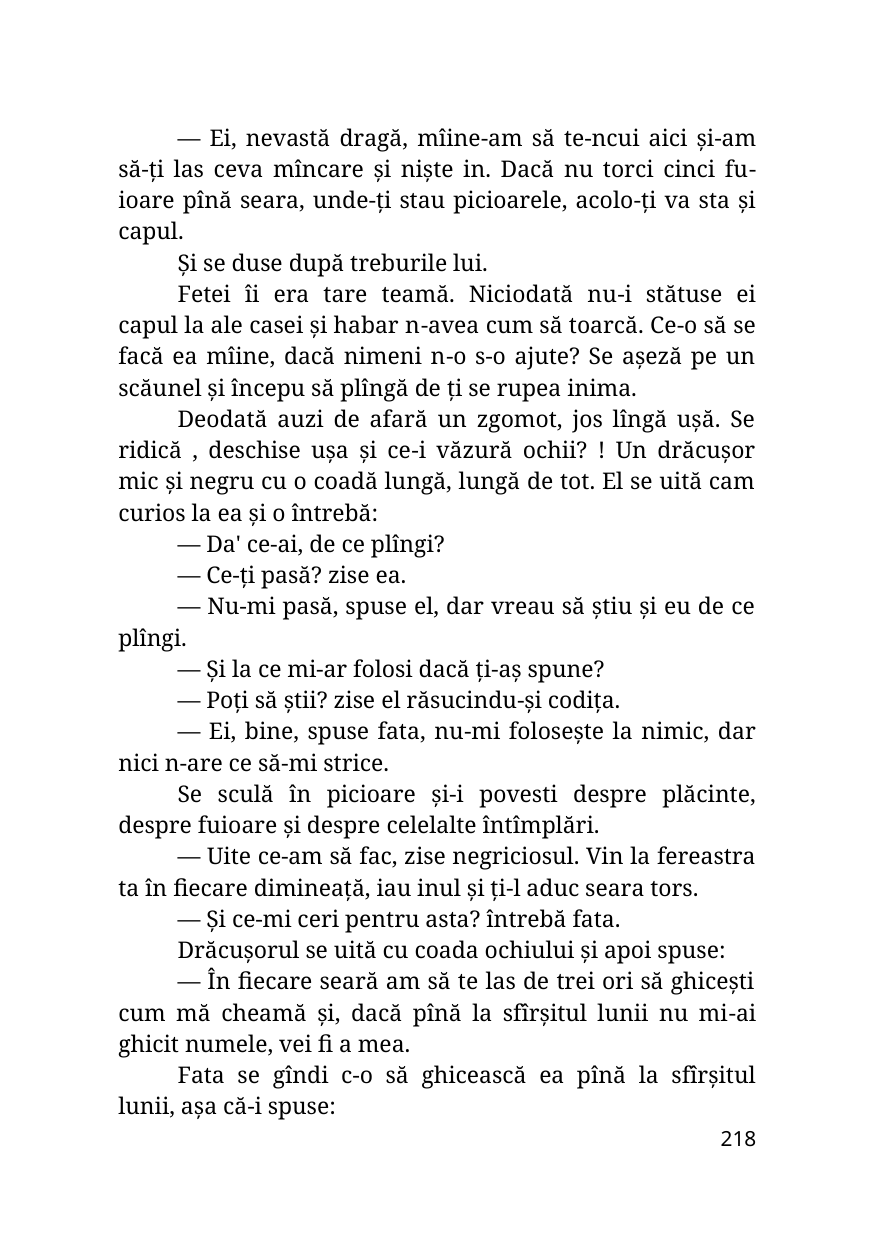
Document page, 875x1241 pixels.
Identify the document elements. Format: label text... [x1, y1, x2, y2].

text Se sculă în picioare şi-i povesti despre plăcinte, despre fuioare şi despre celelalte întîmplări. [118, 778, 756, 840]
text — Nu-mi pasă, spuse el, dar vreau să ştiu şi eu de ce plîngi. [118, 590, 756, 653]
text — În fiecare seară am să te las de trei ori să ghiceşti cum mă cheamă şi, dacă pînă la sfîrşitul lunii nu mi-ai ghicit numele, vei fi a mea. [118, 965, 756, 1059]
text Deodată auzi de afară un zgomot, jos lîngă uşă. Se ridică , deschise uşa şi ce-i văzură ochii? ! Un drăcuşor mic şi negru cu o coadă lungă, lungă de tot. El se uită cam curios la ea şi o întrebă: [118, 403, 756, 528]
text — Ei, bine, spuse fata, nu-mi foloseşte la nimic, dar nici n-are ce să-mi strice. [118, 715, 756, 778]
text Fetei îi era tare teamă. Niciodată nu-i stătuse ei capul la ale casei şi habar n-avea cum să toarcă. Ce-o să se facă ea mîine, dacă nimeni n-o s-o ajute? Se aşeză pe un scăunel şi începu să plîngă de ţi se rupea inima. [118, 278, 756, 403]
text — Uite ce-am să fac, zise negriciosul. Vin la fereastra ta în fiecare dimineaţă, iau inul şi ţi-l aduc seara tors. [118, 840, 756, 903]
text — Ce-ţi pasă? zise ea. [118, 559, 756, 590]
text — Ei, nevastă dragă, mîine-am să te-ncui aici şi-am să-ţi las ceva mîncare şi nişte in. Dacă nu torci cinci fuioare pînă seara, unde-ţi stau picioarele, acolo-ţi va sta şi capul. [118, 122, 756, 247]
text Fata se gîndi c-o să ghicească ea pînă la sfîrşitul lunii, aşa că-i spuse: [118, 1059, 756, 1122]
text — Şi la ce mi-ar folosi dacă ţi-aş spune? [118, 653, 756, 684]
text — Da' ce-ai, de ce plîngi? [118, 528, 756, 559]
text — Şi ce-mi ceri pentru asta? întrebă fata. [118, 903, 756, 934]
text Şi se duse după treburile lui. [118, 247, 756, 278]
text Drăcuşorul se uită cu coada ochiului şi apoi spuse: [118, 934, 756, 965]
text — Poţi să ştii? zise el răsucindu-şi codiţa. [118, 684, 756, 715]
